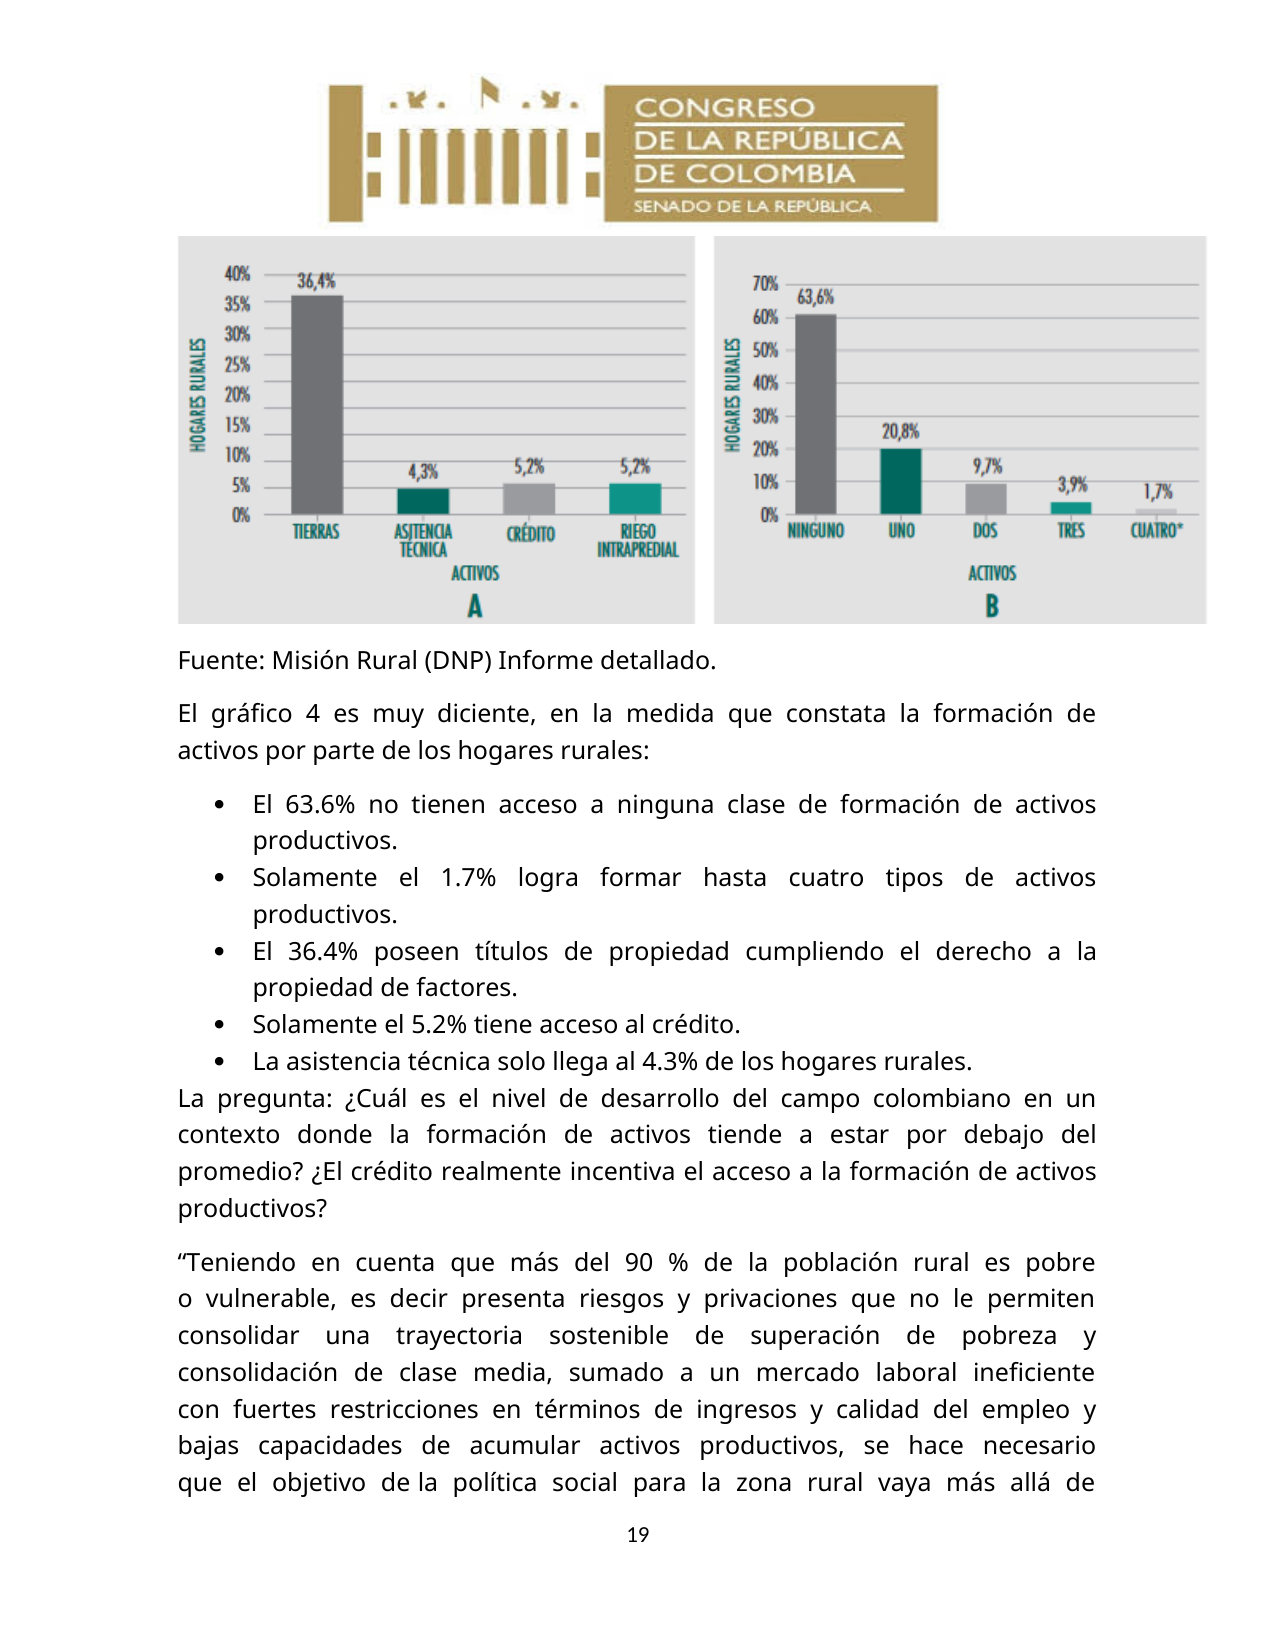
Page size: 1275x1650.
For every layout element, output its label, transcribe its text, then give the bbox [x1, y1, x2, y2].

list Solamente el 1.7% logra formar hasta cuatro tipos de activos productivos. [215, 860, 1098, 931]
text El gráfico 4 es muy diciente, en la medida que constata la formación de activos por parte de los hogares rurales: [177, 696, 1098, 767]
picture [177, 73, 1209, 624]
list La asistencia técnica solo llega al 4.3% de los hogares rurales. [215, 1044, 1098, 1078]
list El 63.6% no tienen acceso a ninguna clase de formación de activos productivos. [215, 786, 1098, 857]
text La pregunta: ¿Cuál es el nivel de desarrollo del campo colombiano en un contexto donde la formación de activos tiende a estar por debajo del promedio? ¿El crédito realmente incentiva el acceso a la formación de activos productivos? [177, 1080, 1098, 1225]
list El 36.4% poseen títulos de propiedad cumpliendo el derecho a la propiedad de factores. [215, 933, 1098, 1004]
text Fuente: Misión Rural (DNP) Informe detallado. [177, 643, 1098, 677]
list Solamente el 5.2% tiene acceso al crédito. [215, 1007, 1098, 1041]
